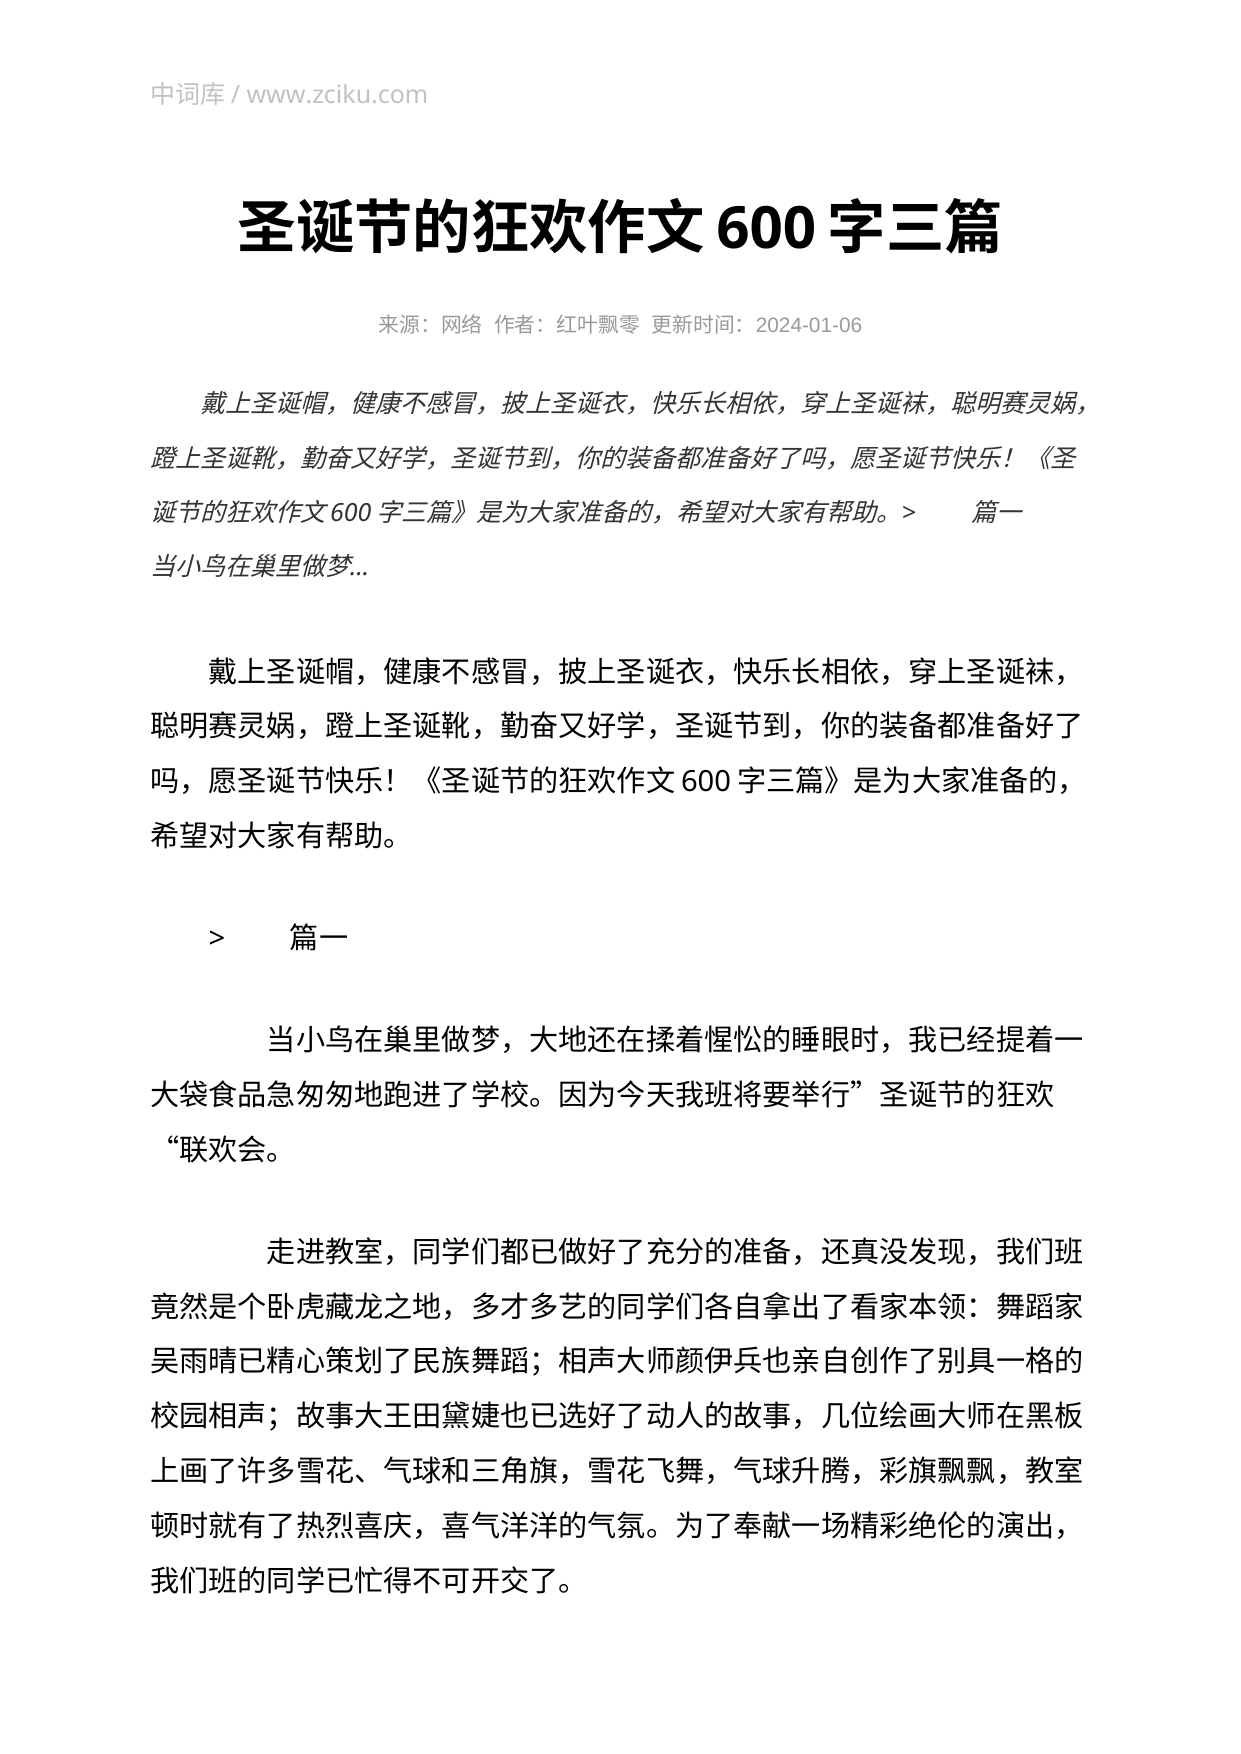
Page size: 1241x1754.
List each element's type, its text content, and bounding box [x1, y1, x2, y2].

text 戴上圣诞帽，健康不感冒，披上圣诞衣，快乐长相依，穿上圣诞袜，聪明赛灵娲，蹬上圣诞靴，勤奋又好学，圣诞节到，你的装备都准备好了吗，愿圣诞节快乐！《圣诞节的狂欢作文600字三篇》是为大家准备的，希望对大家有帮助。> 篇一 当小鸟在巢里做梦... [150, 384, 1090, 583]
text 来源：网络 作者：红叶飘零 更新时间：2024-01-06 [150, 313, 1090, 337]
text 戴上圣诞帽，健康不感冒，披上圣诞衣，快乐长相依，穿上圣诞袜，聪明赛灵娲，蹬上圣诞靴，勤奋又好学，圣诞节到，你的装备都准备好了吗，愿圣诞节快乐！《圣诞节的狂欢作文600字三篇》是为大家准备的，希望对大家有帮助。 [150, 648, 1090, 855]
text 走进教室，同学们都已做好了充分的准备，还真没发现，我们班竟然是个卧虎藏龙之地，多才多艺的同学们各自拿出了看家本领：舞蹈家吴雨晴已精心策划了民族舞蹈；相声大师颜伊兵也亲自创作了别具一格的校园相声；故事大王田黛婕也已选好了动人的故事，几位绘画大师在黑板上画了许多雪花、气球和三角旗，雪花飞舞，气球升腾，彩旗飘飘，教室顿时就有了热烈喜庆，喜气洋洋的气氛。为了奉献一场精彩绝伦的演出，我们班的同学已忙得不可开交了。 [150, 1228, 1090, 1600]
text > 篇一 [150, 915, 1090, 957]
subtitle 圣诞节的狂欢作文600字三篇 [150, 181, 1090, 266]
text 当小鸟在巢里做梦，大地还在揉着惺忪的睡眼时，我已经提着一大袋食品急匆匆地跑进了学校。因为今天我班将要举行”圣诞节的狂欢“联欢会。 [150, 1017, 1090, 1169]
